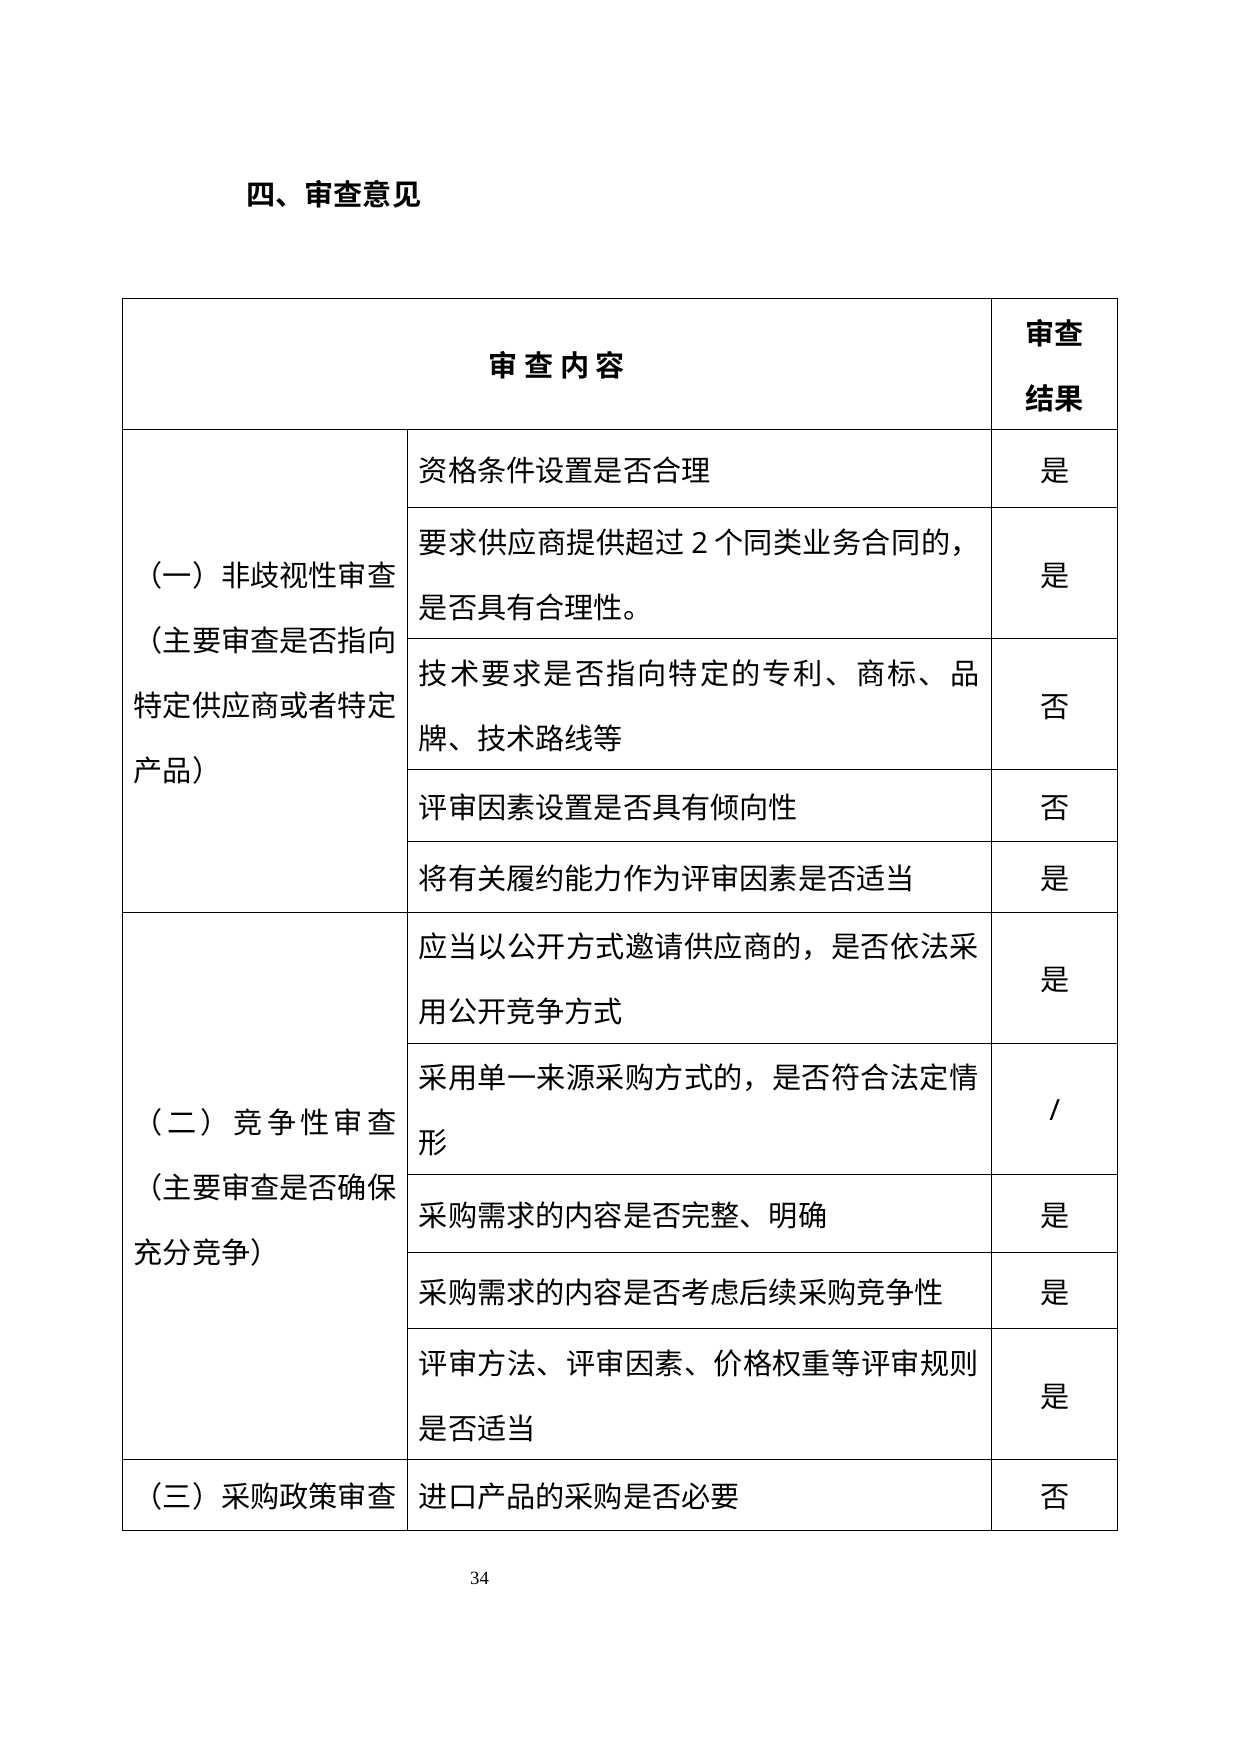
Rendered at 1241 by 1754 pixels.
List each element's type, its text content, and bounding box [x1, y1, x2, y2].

table_cell 评审因素设置是否具有倾向性 [408, 770, 991, 841]
table_cell （一）非歧视性审查（主要审查是否指向特定供应商或者特定产品） [123, 430, 407, 912]
text 四、审查意见 [187, 160, 1053, 225]
table_cell 进口产品的采购是否必要 [408, 1460, 991, 1530]
table_cell 是 [992, 430, 1117, 507]
table_cell 技术要求是否指向特定的专利、商标、品牌、技术路线等 [408, 639, 991, 769]
table_cell 评审方法、评审因素、价格权重等评审规则是否适当 [408, 1329, 991, 1459]
table_cell 否 [992, 1460, 1117, 1530]
table_cell 是 [992, 913, 1117, 1043]
table_cell 否 [992, 639, 1117, 769]
table_cell 是 [992, 1253, 1117, 1328]
table_cell 采用单一来源采购方式的，是否符合法定情形 [408, 1044, 991, 1174]
table_cell （三）采购政策审查 [123, 1460, 407, 1530]
table_cell （二）竞争性审查（主要审查是否确保充分竞争） [123, 913, 407, 1459]
table_cell 将有关履约能力作为评审因素是否适当 [408, 842, 991, 912]
table_cell 是 [992, 1175, 1117, 1252]
table_cell 采购需求的内容是否考虑后续采购竞争性 [408, 1253, 991, 1328]
table_cell 是 [992, 1329, 1117, 1459]
table_cell 是 [992, 842, 1117, 912]
table_cell 采购需求的内容是否完整、明确 [408, 1175, 991, 1252]
table_cell 是 [992, 508, 1117, 638]
table_header 审 查 内 容 [123, 299, 991, 429]
table_cell 应当以公开方式邀请供应商的，是否依法采用公开竞争方式 [408, 913, 991, 1043]
table_cell 资格条件设置是否合理 [408, 430, 991, 507]
table_cell / [992, 1044, 1117, 1174]
table_cell 否 [992, 770, 1117, 841]
table_cell 要求供应商提供超过2个同类业务合同的，是否具有合理性。 [408, 508, 991, 638]
table_header 审查 结果 [992, 299, 1117, 429]
